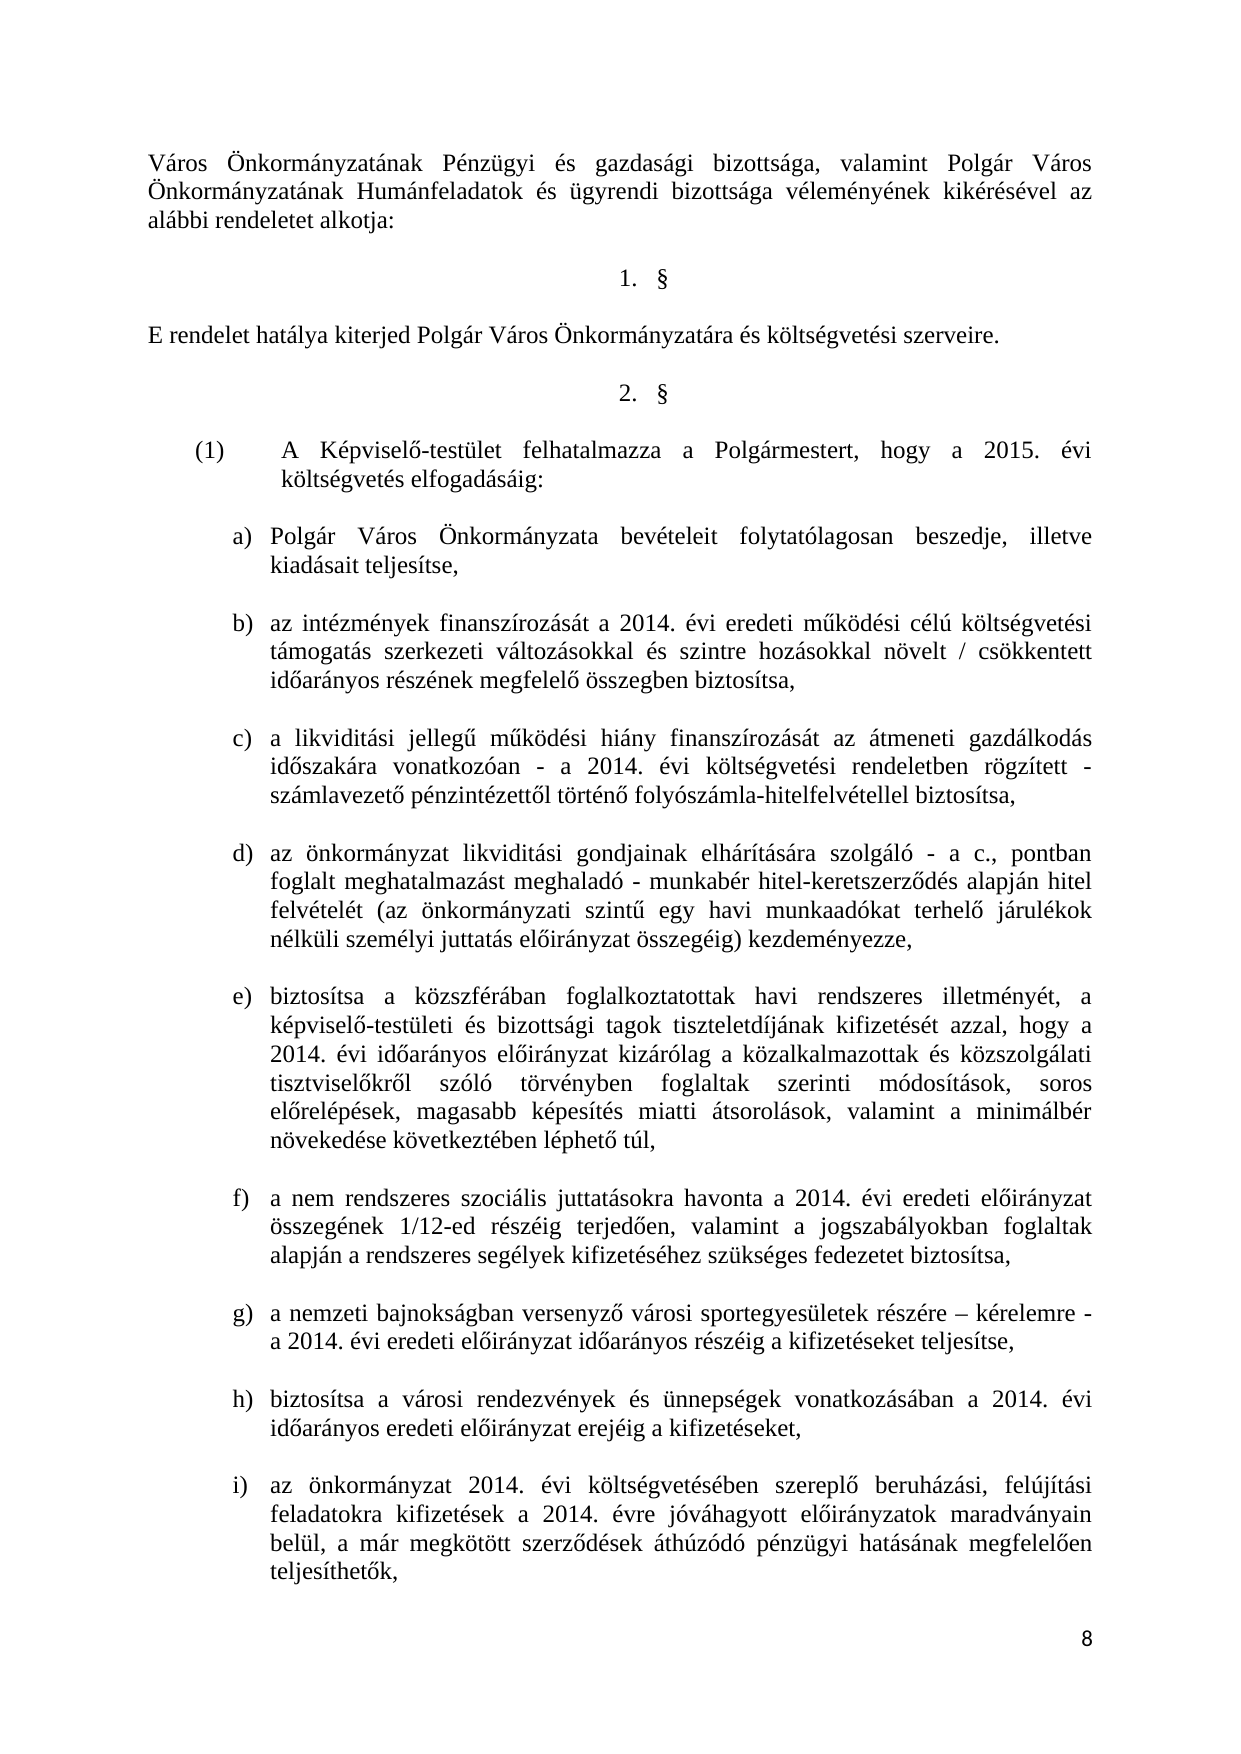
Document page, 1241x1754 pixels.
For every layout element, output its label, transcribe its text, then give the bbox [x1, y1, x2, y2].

list a likviditási jellegű működési hiány finanszírozását az átmeneti gazdálkodás időszakára vonatkozóan - a 2014. évi költségvetési rendeletben rögzített - számlavezető pénzintézettől történő folyószámla-hitelfelvétellel biztosítsa, [232, 723, 1093, 809]
list biztosítsa a közszférában foglalkoztatottak havi rendszeres illetményét, a képviselő-testületi és bizottsági tagok tiszteletdíjának kifizetését azzal, hogy a 2014. évi időarányos előirányzat kizárólag a közalkalmazottak és közszolgálati tisztviselőkről szóló törvényben foglaltak szerinti módosítások, soros előrelépések, magasabb képesítés miatti átsorolások, valamint a minimálbér növekedése következtében léphető túl, [232, 981, 1093, 1154]
list Polgár Város Önkormányzata bevételeit folytatólagosan beszedje, illetve kiadásait teljesítse, [232, 521, 1093, 579]
list az intézmények finanszírozását a 2014. évi eredeti működési célú költségvetési támogatás szerkezeti változásokkal és szintre hozásokkal növelt / csökkentett időarányos részének megfelelő összegben biztosítsa, [232, 608, 1093, 694]
list biztosítsa a városi rendezvények és ünnepségek vonatkozásában a 2014. évi időarányos eredeti előirányzat erejéig a kifizetéseket, [232, 1384, 1093, 1441]
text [148, 148, 1093, 234]
list A Képviselő-testület felhatalmazza a Polgármestert, hogy a 2015. évi költségvetés elfogadásáig: [195, 435, 1093, 493]
list az önkormányzat 2014. évi költségvetésében szereplő beruházási, felújítási feladatokra kifizetések a 2014. évre jóváhagyott előirányzatok maradványain belül, a már megkötött szerződések áthúzódó pénzügyi hatásának megfelelően teljesíthetők, [232, 1470, 1093, 1585]
list § [195, 263, 1093, 291]
text E rendelet hatálya kiterjed Polgár Város Önkormányzatára és költségvetési szerveire. [148, 320, 1093, 349]
list § [195, 378, 1093, 406]
list a nem rendszeres szociális juttatásokra havonta a 2014. évi eredeti előirányzat összegének 1/12-ed részéig terjedően, valamint a jogszabályokban foglaltak alapján a rendszeres segélyek kifizetéséhez szükséges fedezetet biztosítsa, [232, 1183, 1093, 1269]
list az önkormányzat likviditási gondjainak elhárítására szolgáló - a c., pontban foglalt meghatalmazást meghaladó - munkabér hitel-keretszerződés alapján hitel felvételét (az önkormányzati szintű egy havi munkaadókat terhelő járulékok nélküli személyi juttatás előirányzat összegéig) kezdeményezze, [232, 838, 1093, 953]
list a nemzeti bajnokságban versenyző városi sportegyesületek részére – kérelemre - a 2014. évi eredeti előirányzat időarányos részéig a kifizetéseket teljesítse, [232, 1298, 1093, 1355]
